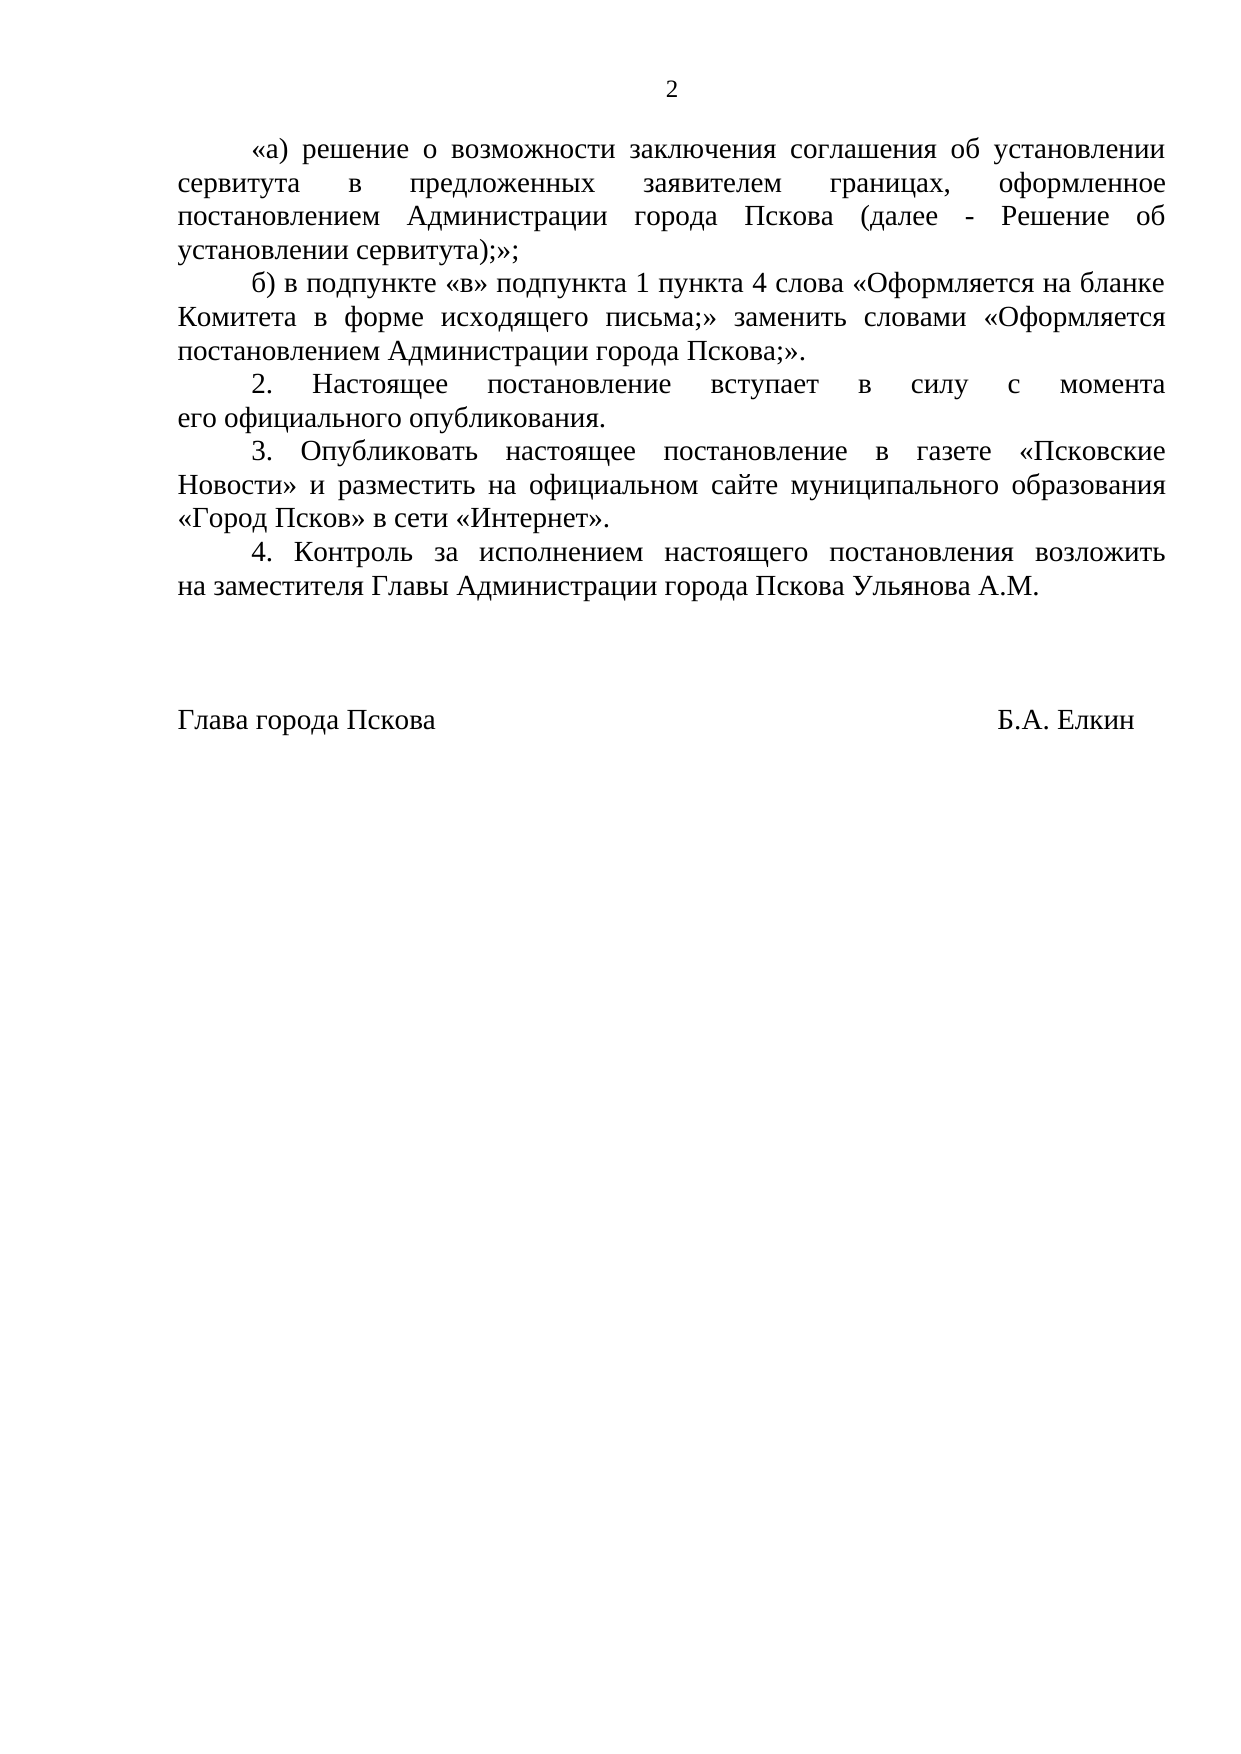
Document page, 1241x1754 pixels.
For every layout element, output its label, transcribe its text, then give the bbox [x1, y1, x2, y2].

text 3. Опубликовать настоящее постановление в газете «Псковские Новости» и разместить на официальном сайте муниципального образования «Город Псков» в сети «Интернет». [177, 433, 1167, 534]
text 2. Настоящее постановление вступает в силу с момента его официального опубликования. [177, 366, 1167, 433]
text Глава города Пскова Б.А. Елкин [177, 702, 1167, 736]
text б) в подпункте «в» подпункта 1 пункта 4 слова «Оформляется на бланке Комитета в форме исходящего письма;» заменить словами «Оформляется постановлением Администрации города Пскова;». [177, 266, 1167, 366]
text 4. Контроль за исполнением настоящего постановления возложить на заместителя Главы Администрации города Пскова Ульянова А.М. [177, 534, 1167, 601]
text «а) решение о возможности заключения соглашения об установлении сервитута в предложенных заявителем границах, оформленное постановлением Администрации города Пскова (далее - Решение об установлении сервитута);»; [177, 131, 1167, 265]
